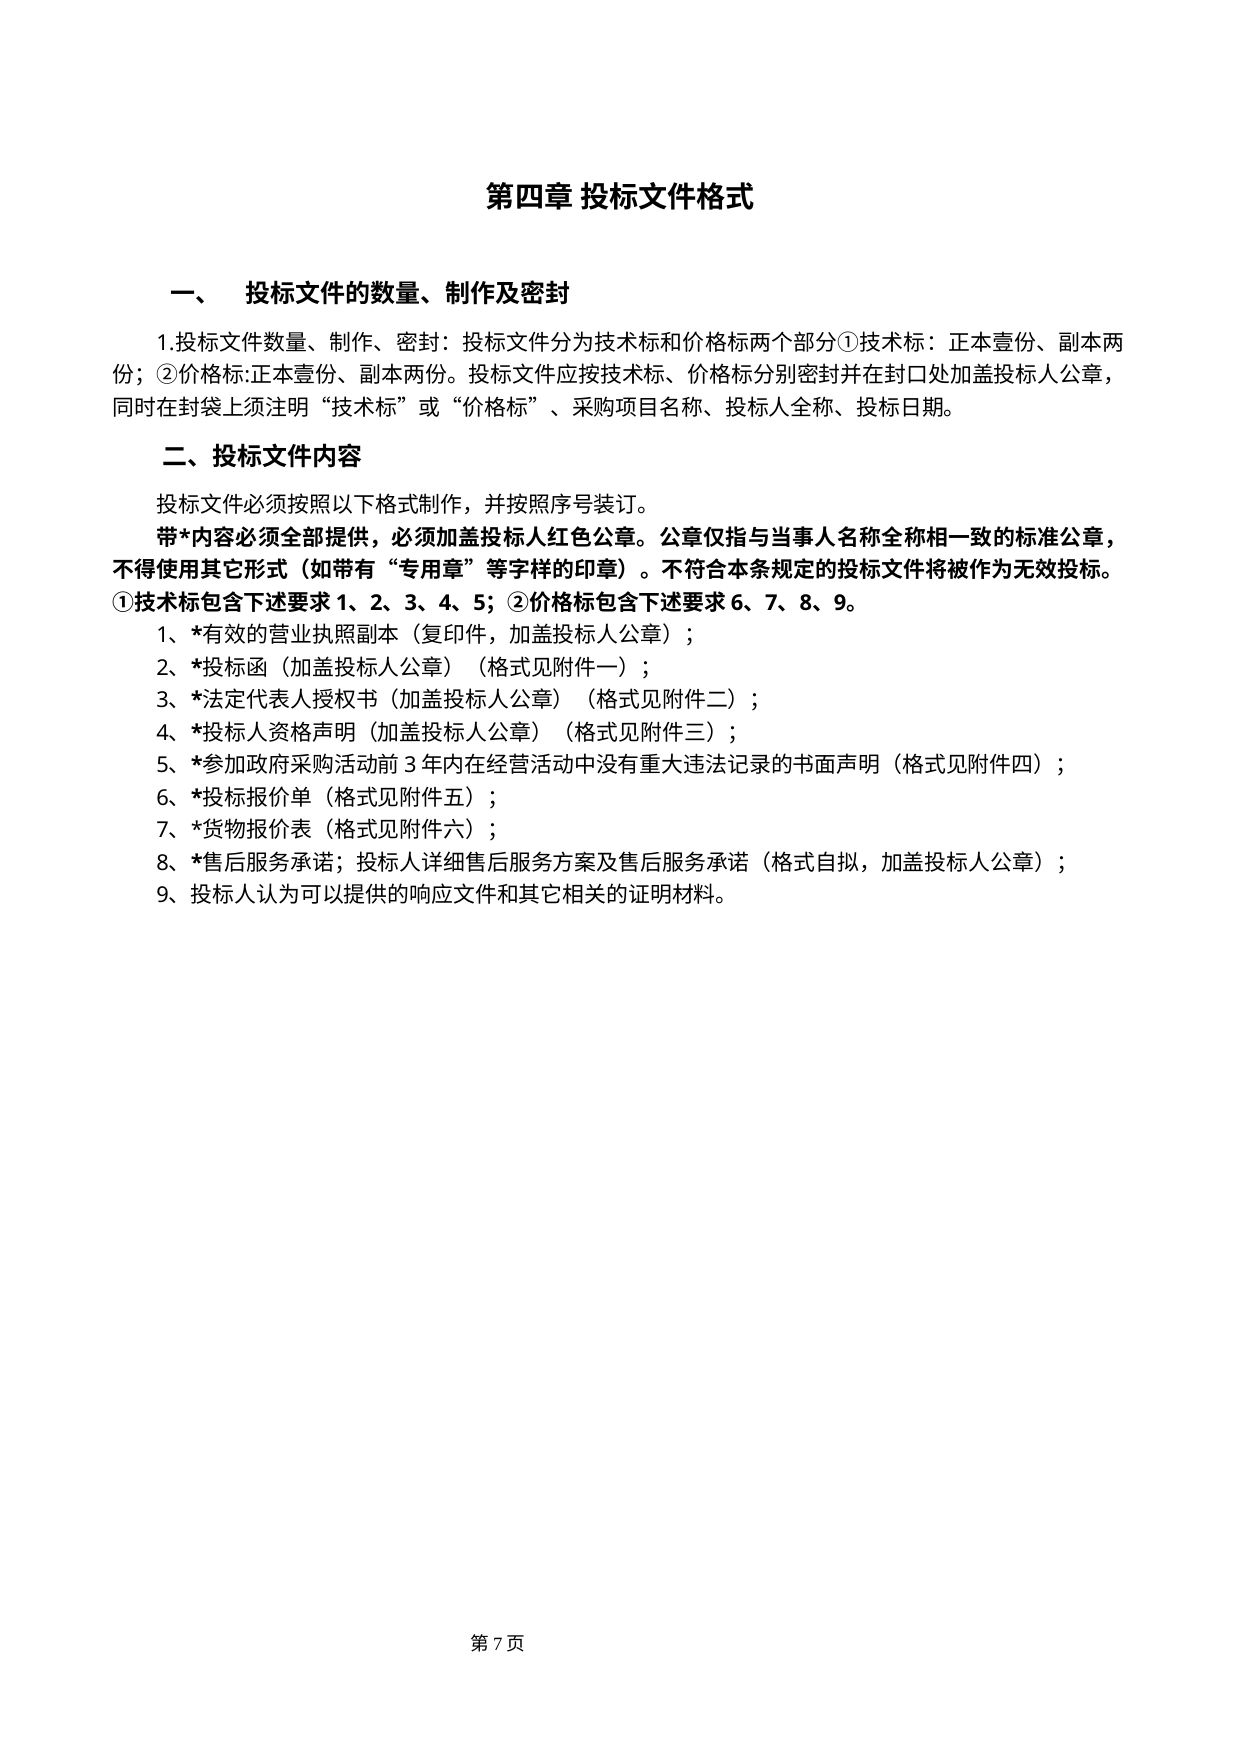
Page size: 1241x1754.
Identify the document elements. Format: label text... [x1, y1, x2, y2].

subtitle 第四章 投标文件格式 [112, 162, 1128, 227]
text 1.投标文件数量、制作、密封：投标文件分为技术标和价格标两个部分①技术标：正本壹份、副本两份；②价格标:正本壹份、副本两份。投标文件应按技术标、价格标分别密封并在封口处加盖投标人公章，同时在封袋上须注明“技术标”或“价格标”、采购项目名称、投标人全称、投标日期。 [112, 324, 1128, 422]
text 9、投标人认为可以提供的响应文件和其它相关的证明材料。 [112, 877, 1128, 909]
text 3、*法定代表人授权书（加盖投标人公章）（格式见附件二）； [112, 682, 1128, 714]
text 6、*投标报价单（格式见附件五）； [112, 779, 1128, 812]
text 投标文件必须按照以下格式制作，并按照序号装订。 [112, 487, 1128, 519]
text 2、*投标函（加盖投标人公章）（格式见附件一）； [112, 649, 1128, 682]
text 5、*参加政府采购活动前3年内在经营活动中没有重大违法记录的书面声明（格式见附件四）； [112, 747, 1128, 779]
text 1、*有效的营业执照副本（复印件，加盖投标人公章）； [112, 617, 1128, 649]
text 7、*货物报价表（格式见附件六）； [112, 812, 1128, 844]
list 投标文件的数量、制作及密封 [170, 259, 1128, 324]
text 4、*投标人资格声明（加盖投标人公章）（格式见附件三）； [112, 714, 1128, 747]
text 带*内容必须全部提供，必须加盖投标人红色公章。公章仅指与当事人名称全称相一致的标准公章，不得使用其它形式（如带有“专用章”等字样的印章）。不符合本条规定的投标文件将被作为无效投标。①技术标包含下述要求1、2、3、4、5；②价格标包含下述要求6、7、8、9。 [112, 519, 1128, 617]
text 8、*售后服务承诺；投标人详细售后服务方案及售后服务承诺（格式自拟，加盖投标人公章）； [112, 844, 1128, 877]
text 二、投标文件内容 [112, 422, 1128, 487]
